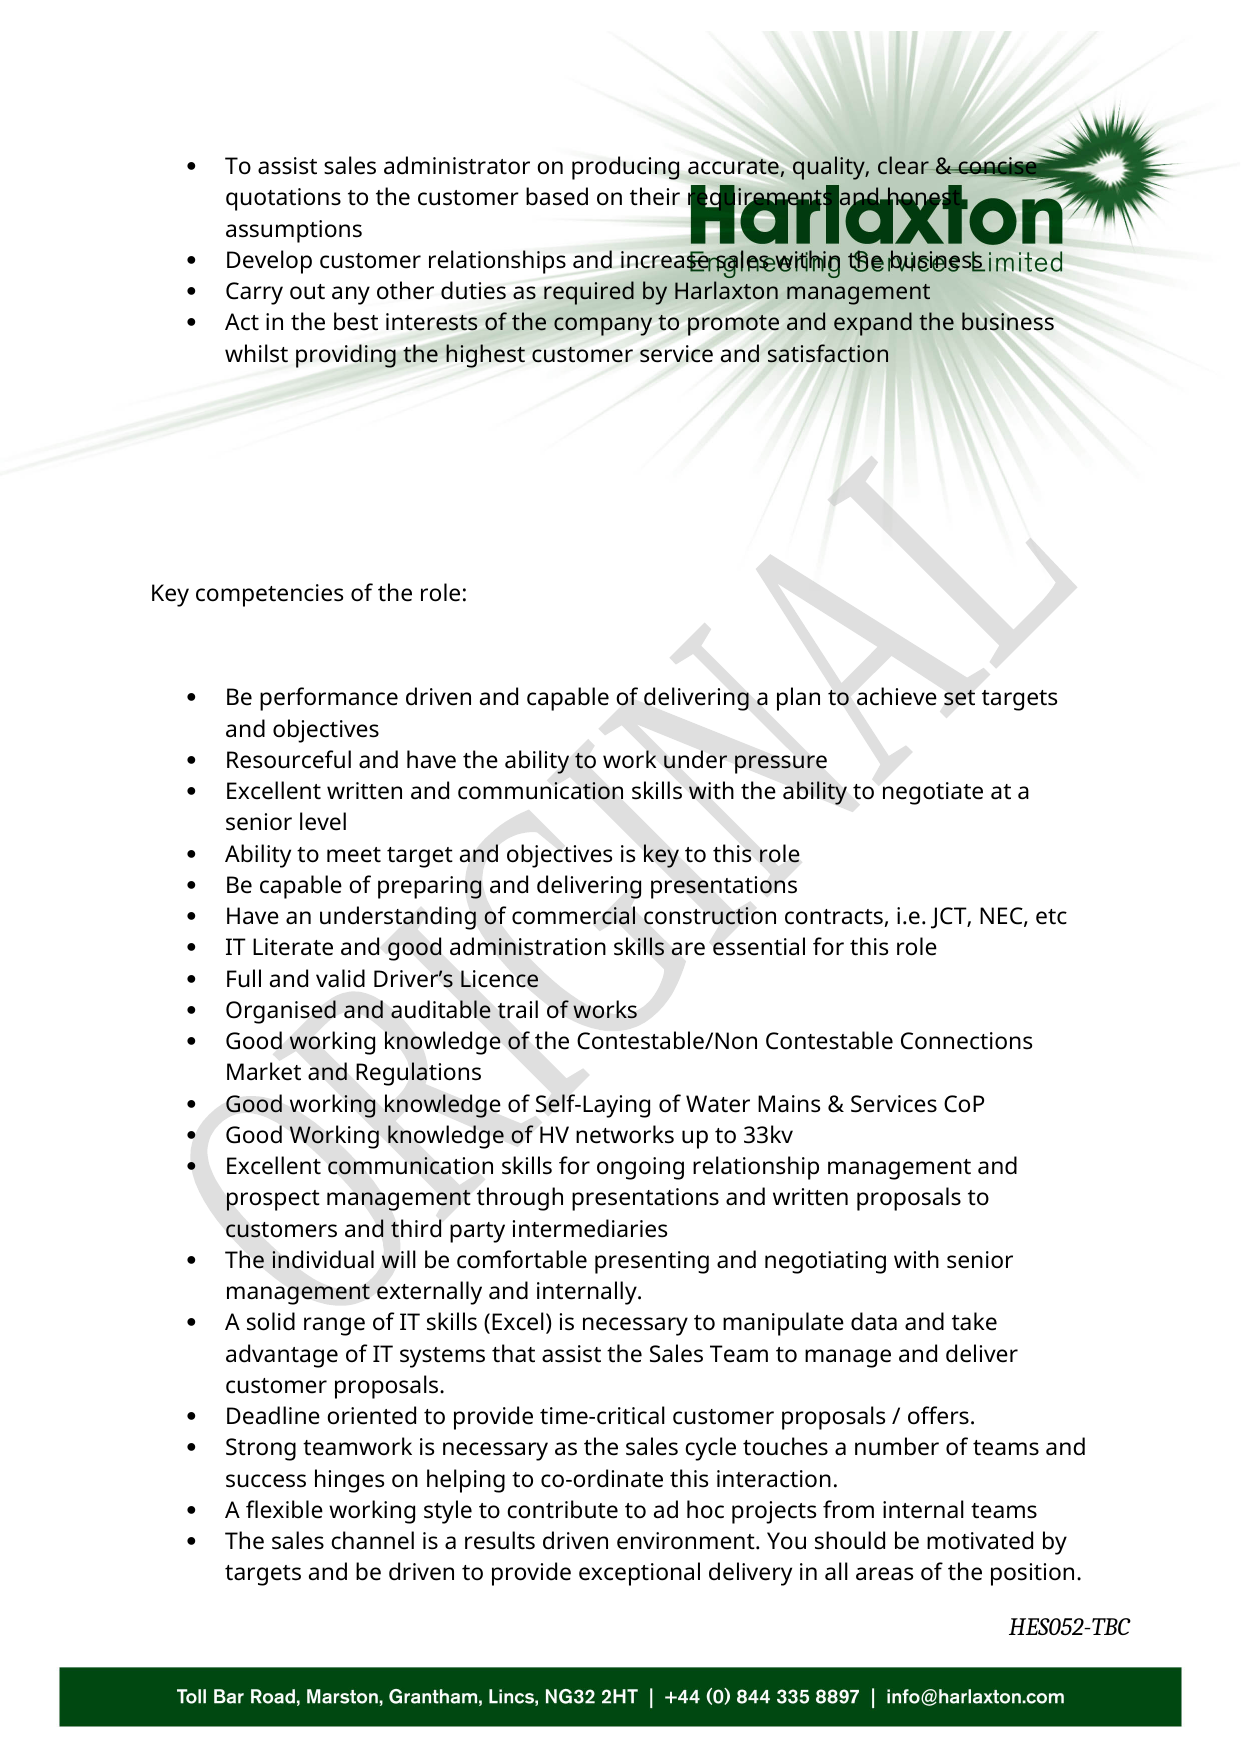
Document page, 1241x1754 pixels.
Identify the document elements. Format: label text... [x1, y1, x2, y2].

subtitle Deadline oriented to provide time-critical customer proposals / offers. [187, 1400, 1090, 1431]
subtitle Resourceful and have the ability to work under pressure [187, 744, 1090, 775]
subtitle Strong teamwork is necessary as the sales cycle touches a number of teams and success hinges on helping to co-ordinate this interaction. [187, 1431, 1090, 1494]
picture [0, 31, 1241, 1754]
subtitle Act in the best interests of the company to promote and expand the business whilst providing the highest customer service and satisfaction [187, 306, 1090, 369]
list Good Working knowledge of HV networks up to 33kv [187, 1119, 1090, 1150]
subtitle To assist sales administrator on producing accurate, quality, clear & concise quotations to the customer based on their requirements and honest assumptions [187, 150, 1090, 244]
subtitle Organised and auditable trail of works [187, 994, 1090, 1025]
subtitle A flexible working style to contribute to ad hoc projects from internal teams [187, 1494, 1090, 1525]
list Good working knowledge of the Contestable/Non Contestable Connections Market and Regulations [187, 1025, 1090, 1087]
subtitle The individual will be comfortable presenting and negotiating with senior management externally and internally. [187, 1244, 1090, 1306]
subtitle Develop customer relationships and increase sales within the business [187, 244, 1090, 275]
subtitle Be performance driven and capable of delivering a plan to achieve set targets and objectives [187, 681, 1090, 744]
subtitle Full and valid Driver’s Licence [187, 962, 1090, 994]
list Good working knowledge of Self-Laying of Water Mains & Services CoP [187, 1087, 1090, 1119]
subtitle The sales channel is a results driven environment. You should be motivated by targets and be driven to provide exceptional delivery in all areas of the position. [187, 1525, 1090, 1587]
subtitle Excellent written and communication skills with the ability to negotiate at a senior level [187, 775, 1090, 837]
subtitle A solid range of IT skills (Excel) is necessary to manipulate data and take advantage of IT systems that assist the Sales Team to manage and deliver customer proposals. [187, 1306, 1090, 1400]
subtitle Ability to meet target and objectives is key to this role [187, 837, 1090, 869]
subtitle Have an understanding of commercial construction contracts, i.e. JCT, NEC, etc [187, 900, 1090, 931]
subtitle Be capable of preparing and delivering presentations [187, 869, 1090, 900]
subtitle Carry out any other duties as required by Harlaxton management [187, 275, 1090, 306]
text Key competencies of the role: [150, 577, 1090, 608]
subtitle IT Literate and good administration skills are essential for this role [187, 931, 1090, 962]
subtitle Excellent communication skills for ongoing relationship management and prospect management through presentations and written proposals to customers and third party intermediaries [187, 1150, 1090, 1244]
